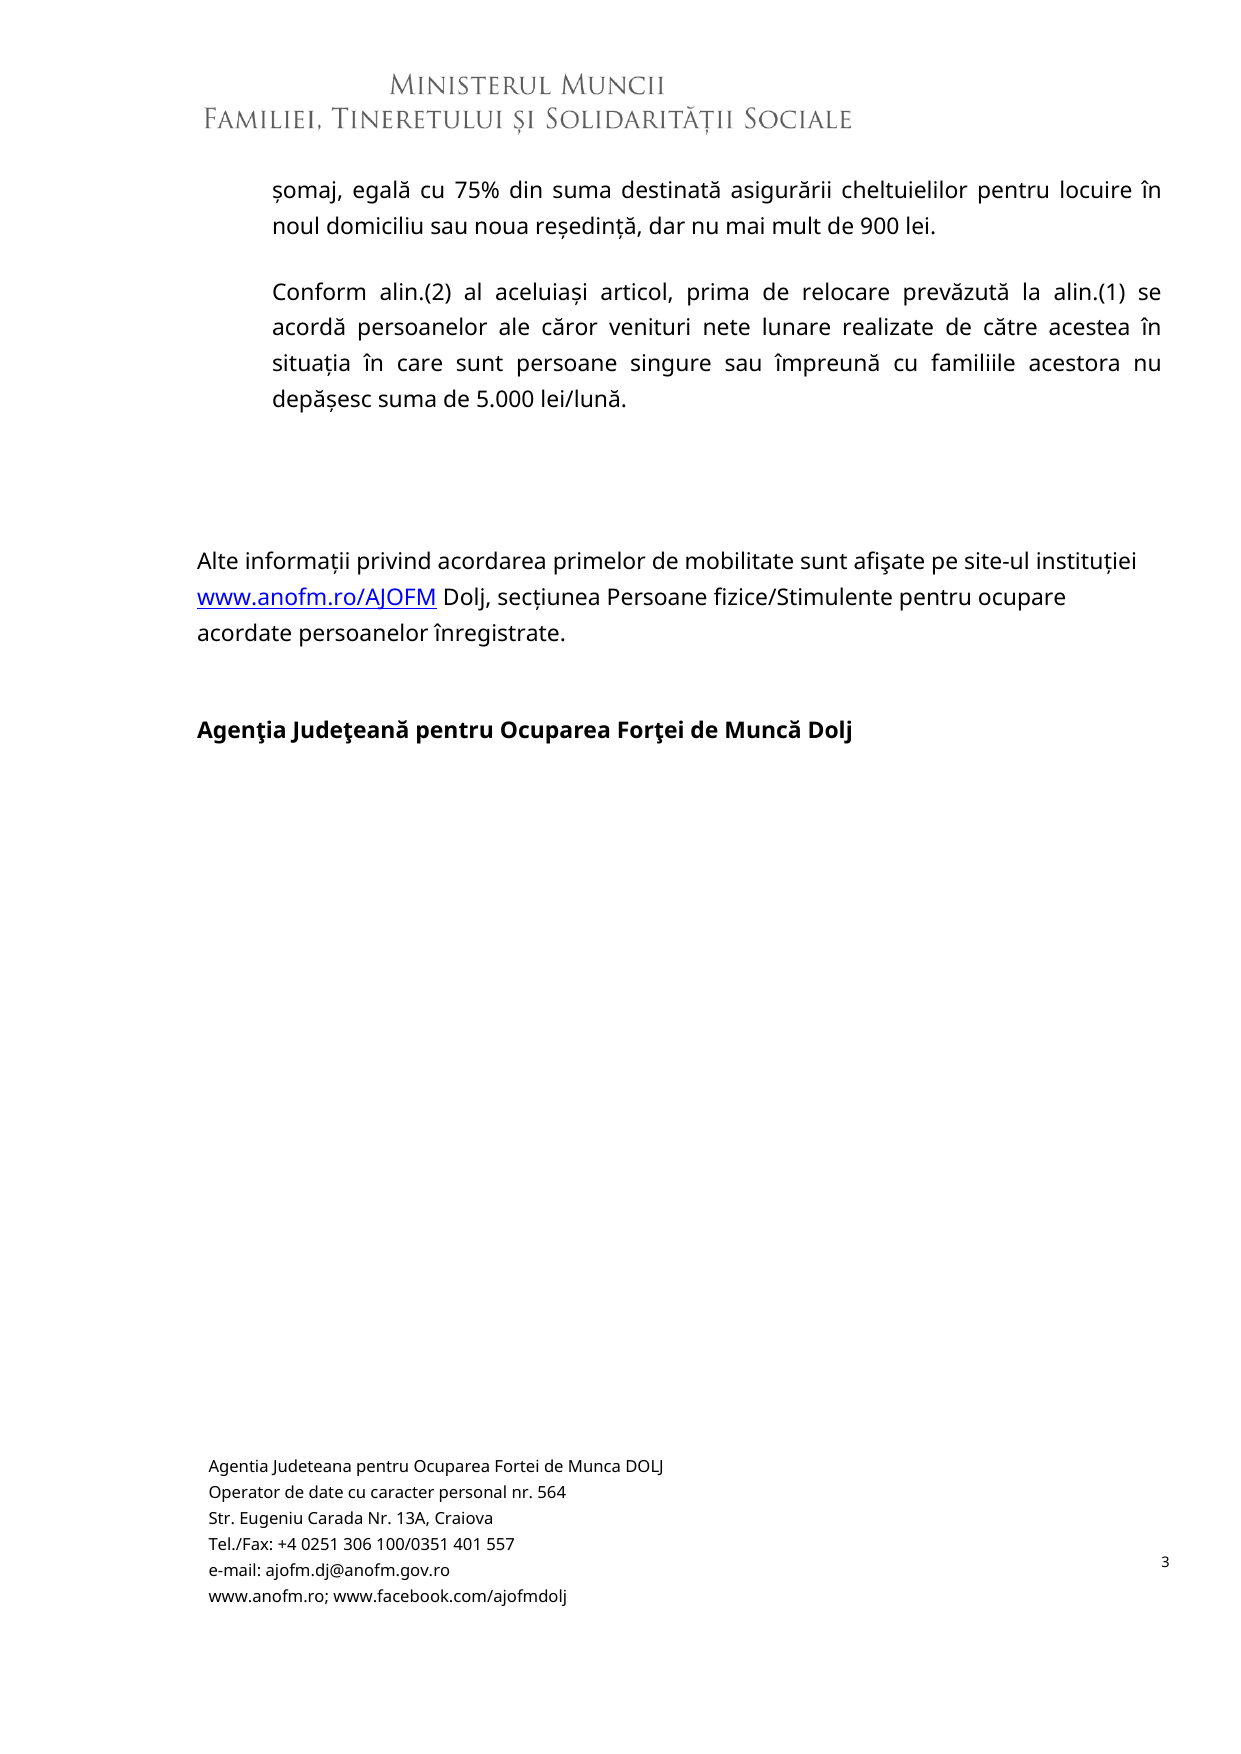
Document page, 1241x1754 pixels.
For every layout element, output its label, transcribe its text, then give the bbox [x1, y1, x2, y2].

picture [196, 59, 862, 142]
text Alte informații privind acordarea primelor de mobilitate sunt afişate pe site-ul instituției www.anofm.ro/AJOFM Dolj, secțiunea Persoane fizice/Stimulente pentru ocupare acordate persoanelor înregistrate. [197, 545, 1163, 648]
text Conform alin.(2) al aceluiași articol, prima de relocare prevăzută la alin.(1) se acordă persoanelor ale căror venituri nete lunare realizate de către acestea în situaţia în care sunt persoane singure sau împreună cu familiile acestora nu depăşesc suma de 5.000 lei/lună. [272, 275, 1163, 414]
text Agenţia Judeţeană pentru Ocuparea Forţei de Muncă Dolj [197, 714, 1163, 745]
